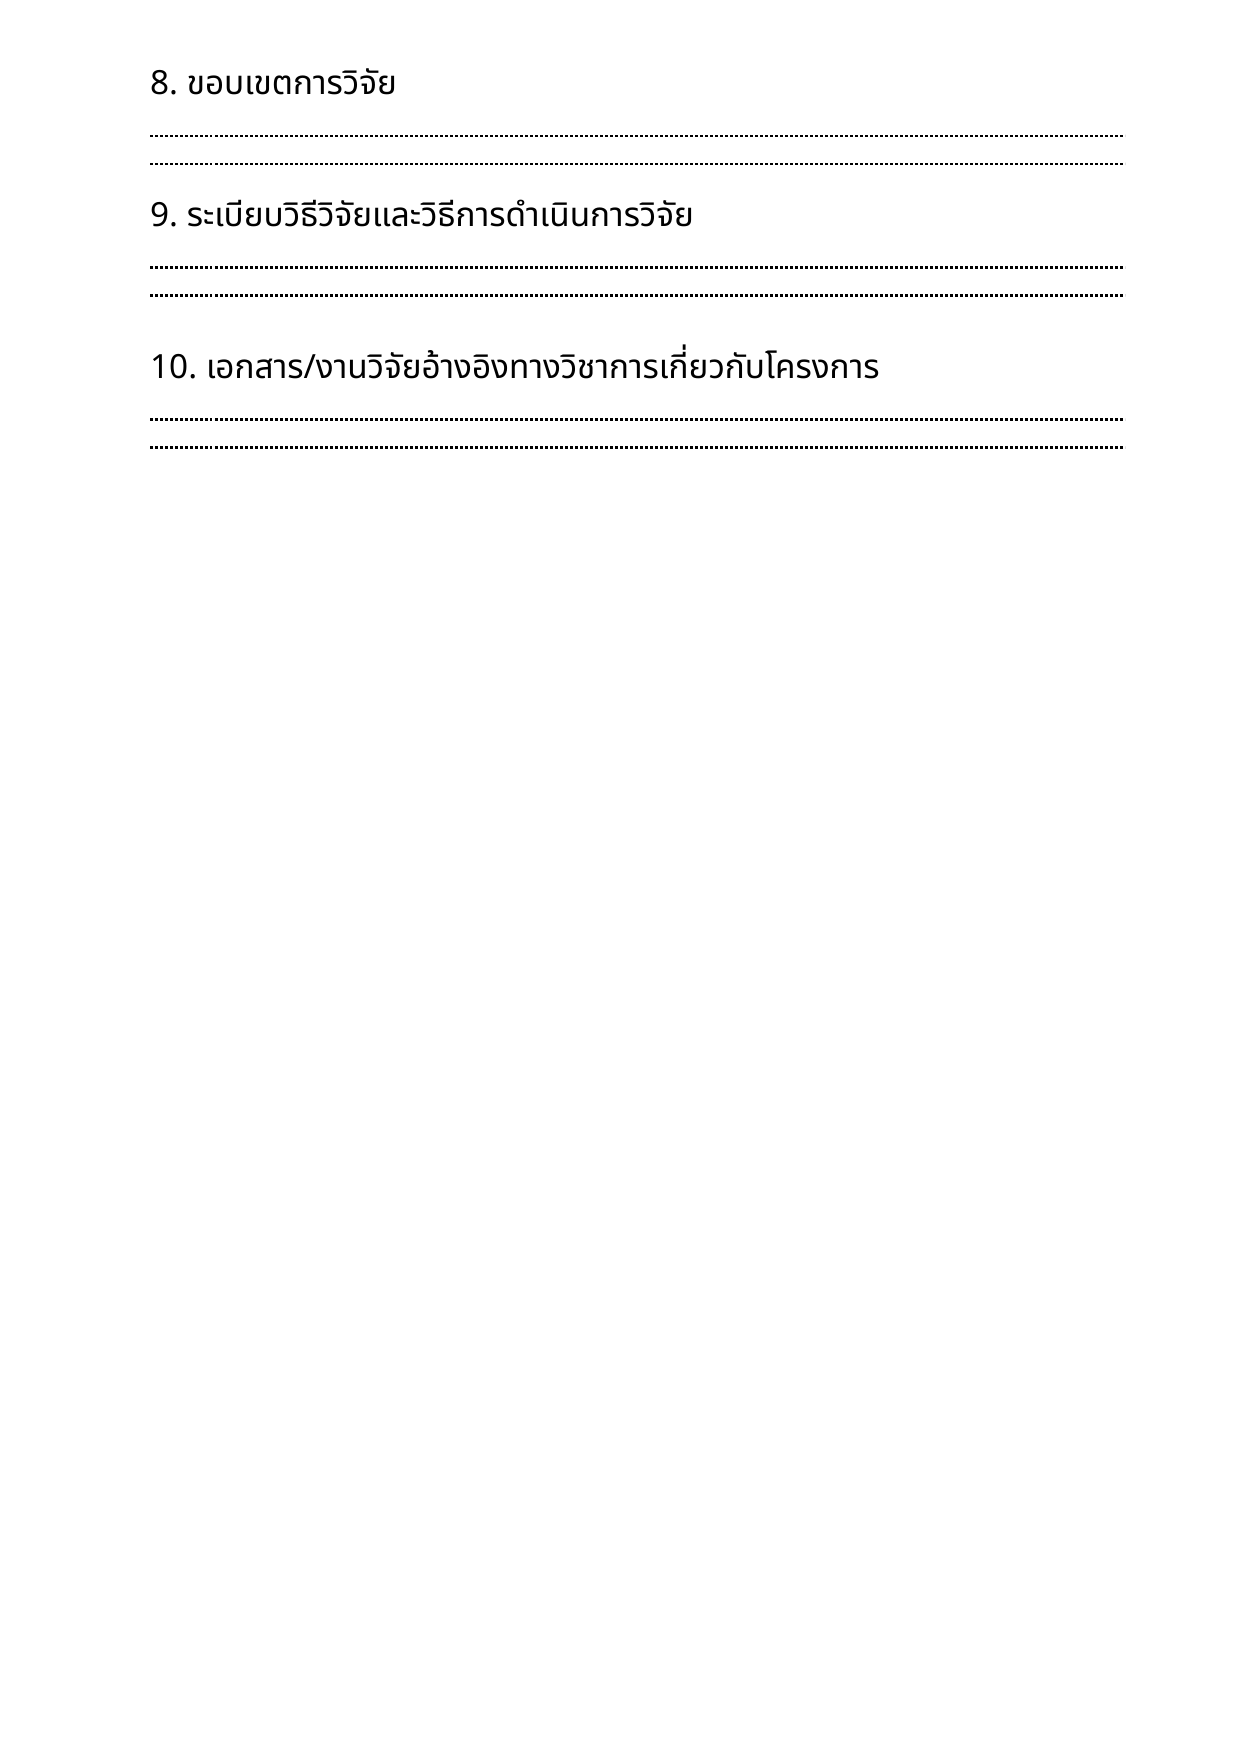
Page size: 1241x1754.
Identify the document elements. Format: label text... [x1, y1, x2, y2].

text 10. เอกสาร/งานวิจัยอ้างอิงทางวิชาการเกี่ยวกับโครงการ [150, 343, 1134, 393]
text 8. ขอบเขตการวิจัย [150, 59, 1134, 110]
text 9. ระเบียบวิธีวิจัยและวิธีการดำเนินการวิจัย [150, 191, 1134, 241]
